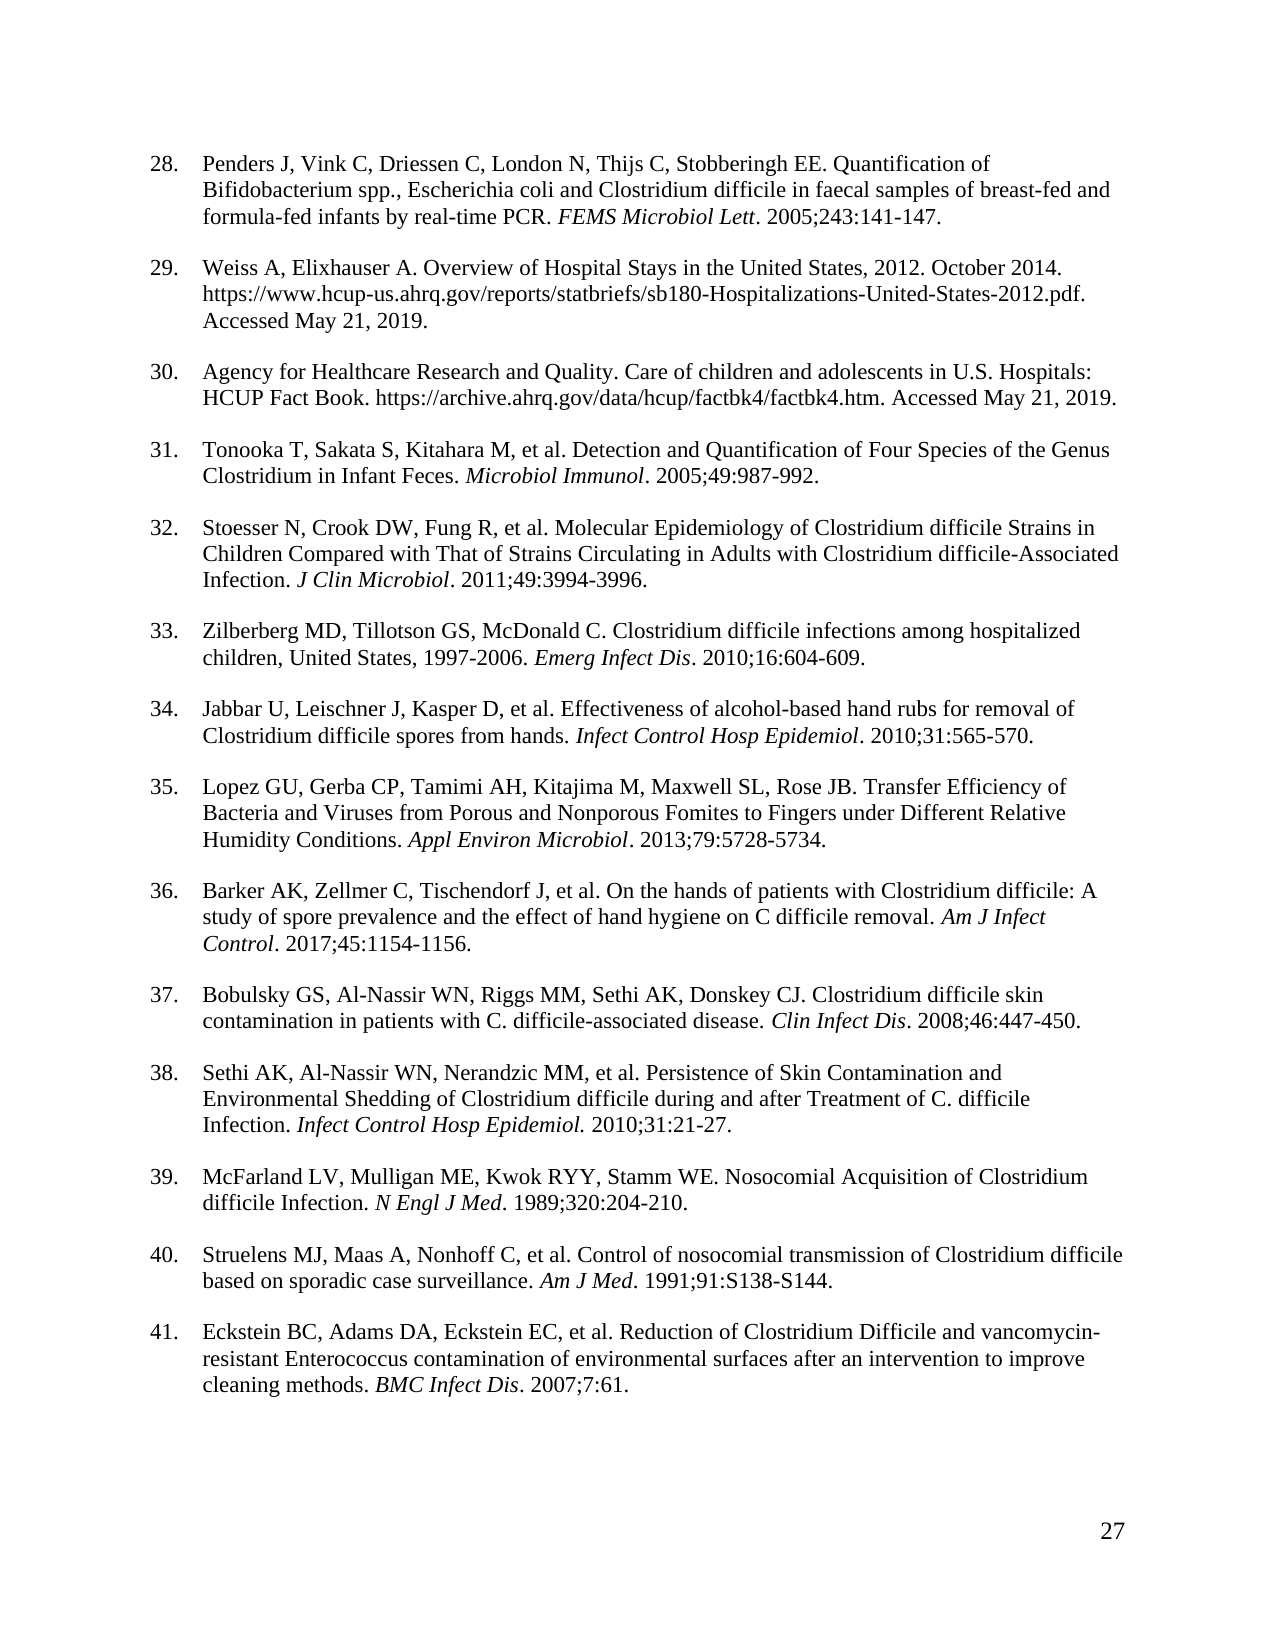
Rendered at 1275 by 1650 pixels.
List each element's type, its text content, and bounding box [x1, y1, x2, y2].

text 30. Agency for Healthcare Research and Quality. Care of children and adolescents in U.S. Hospitals: HCUP Fact Book. https://archive.ahrq.gov/data/hcup/factbk4/factbk4.htm. Accessed May 21, 2019. [150, 358, 1125, 411]
text 36. Barker AK, Zellmer C, Tischendorf J, et al. On the hands of patients with Clostridium difficile: A study of spore prevalence and the effect of hand hygiene on C difficile removal. Am J Infect Control. 2017;45:1154-1156. [150, 877, 1125, 956]
text 29. Weiss A, Elixhauser A. Overview of Hospital Stays in the United States, 2012. October 2014. https://www.hcup-us.ahrq.gov/reports/statbriefs/sb180-Hospitalizations-United-States-2012.pdf. Accessed May 21, 2019. [150, 254, 1125, 333]
text 37. Bobulsky GS, Al-Nassir WN, Riggs MM, Sethi AK, Donskey CJ. Clostridium difficile skin contamination in patients with C. difficile-associated disease. Clin Infect Dis. 2008;46:447-450. [150, 981, 1125, 1034]
text 41. Eckstein BC, Adams DA, Eckstein EC, et al. Reduction of Clostridium Difficile and vancomycin-resistant Enterococcus contamination of environmental surfaces after an intervention to improve cleaning methods. BMC Infect Dis. 2007;7:61. [150, 1318, 1125, 1397]
text 35. Lopez GU, Gerba CP, Tamimi AH, Kitajima M, Maxwell SL, Rose JB. Transfer Efficiency of Bacteria and Viruses from Porous and Nonporous Fomites to Fingers under Different Relative Humidity Conditions. Appl Environ Microbiol. 2013;79:5728-5734. [150, 773, 1125, 852]
text 34. Jabbar U, Leischner J, Kasper D, et al. Effectiveness of alcohol-based hand rubs for removal of Clostridium difficile spores from hands. Infect Control Hosp Epidemiol. 2010;31:565-570. [150, 695, 1125, 748]
text 32. Stoesser N, Crook DW, Fung R, et al. Molecular Epidemiology of Clostridium difficile Strains in Children Compared with That of Strains Circulating in Adults with Clostridium difficile-Associated Infection. J Clin Microbiol. 2011;49:3994-3996. [150, 513, 1125, 593]
text 39. McFarland LV, Mulligan ME, Kwok RYY, Stamm WE. Nosocomial Acquisition of Clostridium difficile Infection. N Engl J Med. 1989;320:204-210. [150, 1163, 1125, 1216]
text 33. Zilberberg MD, Tillotson GS, McDonald C. Clostridium difficile infections among hospitalized children, United States, 1997-2006. Emerg Infect Dis. 2010;16:604-609. [150, 618, 1125, 670]
text 28. Penders J, Vink C, Driessen C, London N, Thijs C, Stobberingh EE. Quantification of Bifidobacterium spp., Escherichia coli and Clostridium difficile in faecal samples of breast-fed and formula-fed infants by real-time PCR. FEMS Microbiol Lett. 2005;243:141-147. [150, 150, 1125, 229]
text 40. Struelens MJ, Maas A, Nonhoff C, et al. Control of nosocomial transmission of Clostridium difficile based on sporadic case surveillance. Am J Med. 1991;91:S138-S144. [150, 1241, 1125, 1293]
text 31. Tonooka T, Sakata S, Kitahara M, et al. Detection and Quantification of Four Species of the Genus Clostridium in Infant Feces. Microbiol Immunol. 2005;49:987-992. [150, 436, 1125, 488]
text 38. Sethi AK, Al-Nassir WN, Nerandzic MM, et al. Persistence of Skin Contamination and Environmental Shedding of Clostridium difficile during and after Treatment of C. difficile Infection. Infect Control Hosp Epidemiol. 2010;31:21-27. [150, 1059, 1125, 1138]
